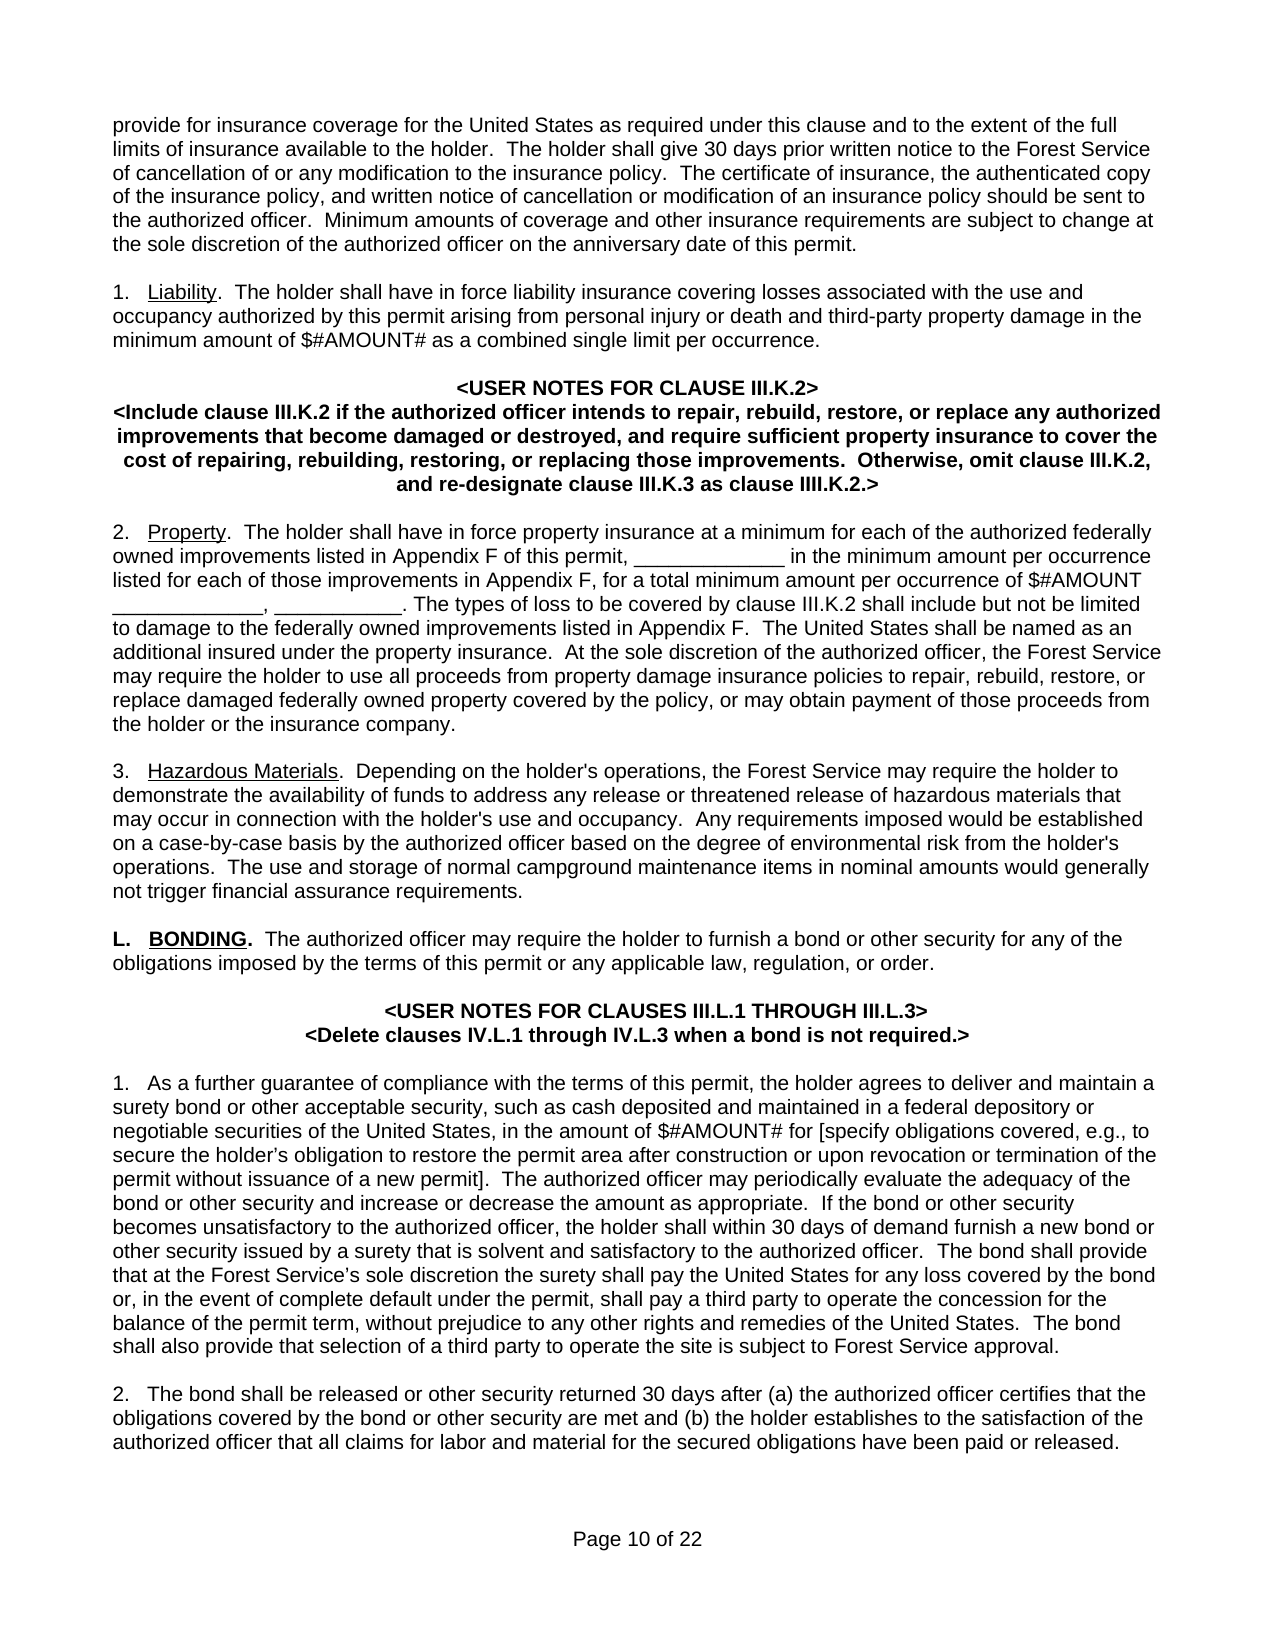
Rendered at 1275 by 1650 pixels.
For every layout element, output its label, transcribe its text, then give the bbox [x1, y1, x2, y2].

text 1. As a further guarantee of compliance with the terms of this permit, the holder agrees to deliver and maintain a surety bond or other acceptable security, such as cash deposited and maintained in a federal depository or negotiable securities of the United States, in the amount of $#AMOUNT# for [specify obligations covered, e.g., to secure the holder’s obligation to restore the permit area after construction or upon revocation or termination of the permit without issuance of a new permit]. The authorized officer may periodically evaluate the adequacy of the bond or other security and increase or decrease the amount as appropriate. If the bond or other security becomes unsatisfactory to the authorized officer, the holder shall within 30 days of demand furnish a new bond or other security issued by a surety that is solvent and satisfactory to the authorized officer. The bond shall provide that at the Forest Service’s sole discretion the surety shall pay the United States for any loss covered by the bond or, in the event of complete default under the permit, shall pay a third party to operate the concession for the balance of the permit term, without prejudice to any other rights and remedies of the United States. The bond shall also provide that selection of a third party to operate the site is subject to Forest Service approval. [112, 1071, 1162, 1358]
text <Include clause III.K.2 if the authorized officer intends to repair, rebuild, restore, or replace any authorized improvements that become damaged or destroyed, and require sufficient property insurance to cover the cost of repairing, rebuilding, restoring, or replacing those improvements. Otherwise, omit clause III.K.2, and re-designate clause III.K.3 as clause IIII.K.2.> [112, 400, 1162, 496]
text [112, 112, 1162, 256]
text <USER NOTES FOR CLAUSES III.L.1 THROUGH III.L.3> [150, 999, 1162, 1023]
text 2. The bond shall be released or other security returned 30 days after (a) the authorized officer certifies that the obligations covered by the bond or other security are met and (b) the holder establishes to the satisfaction of the authorized officer that all claims for labor and material for the secured obligations have been paid or released. [112, 1382, 1162, 1454]
text 2. Property. The holder shall have in force property insurance at a minimum for each of the authorized federally owned improvements listed in Appendix F of this permit, _____________ in the minimum amount per occurrence listed for each of those improvements in Appendix F, for a total minimum amount per occurrence of $#AMOUNT _____________, ___________. The types of loss to be covered by clause III.K.2 shall include but not be limited to damage to the federally owned improvements listed in Appendix F. The United States shall be named as an additional insured under the property insurance. At the sole discretion of the authorized officer, the Forest Service may require the holder to use all proceeds from property damage insurance policies to repair, rebuild, restore, or replace damaged federally owned property covered by the policy, or may obtain payment of those proceeds from the holder or the insurance company. [112, 520, 1162, 735]
text L. BONDING. The authorized officer may require the holder to furnish a bond or other security for any of the obligations imposed by the terms of this permit or any applicable law, regulation, or order. [112, 927, 1162, 975]
text <USER NOTES FOR CLAUSE III.K.2> [112, 376, 1162, 400]
text 3. Hazardous Materials. Depending on the holder's operations, the Forest Service may require the holder to demonstrate the availability of funds to address any release or threatened release of hazardous materials that may occur in connection with the holder's use and occupancy. Any requirements imposed would be established on a case-by-case basis by the authorized officer based on the degree of environmental risk from the holder's operations. The use and storage of normal campground maintenance items in nominal amounts would generally not trigger financial assurance requirements. [112, 759, 1162, 903]
text <Delete clauses IV.L.1 through IV.L.3 when a bond is not required.> [112, 1023, 1162, 1047]
text 1. Liability. The holder shall have in force liability insurance covering losses associated with the use and occupancy authorized by this permit arising from personal injury or death and third-party property damage in the minimum amount of $#AMOUNT# as a combined single limit per occurrence. [112, 280, 1162, 352]
